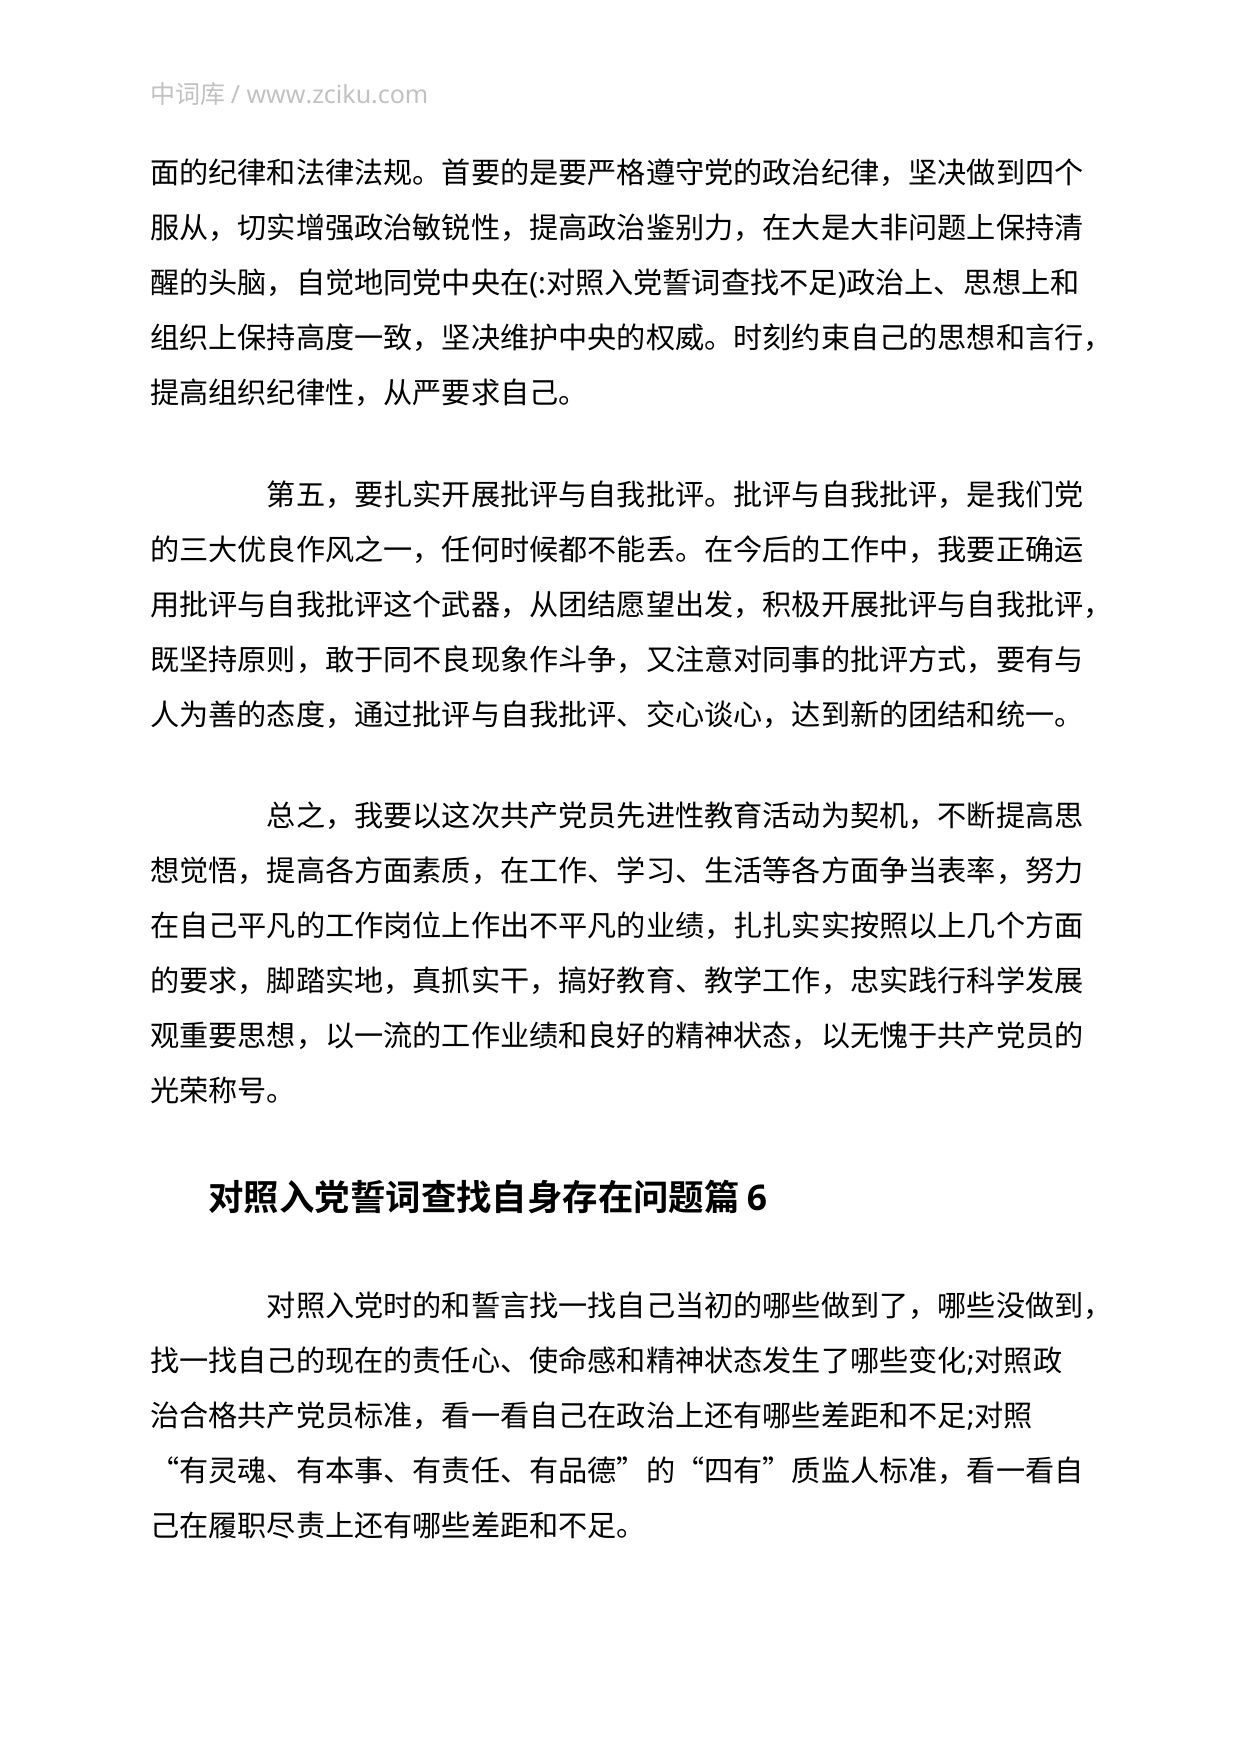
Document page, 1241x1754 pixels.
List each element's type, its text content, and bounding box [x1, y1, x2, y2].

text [150, 150, 1090, 412]
text 总之，我要以这次共产党员先进性教育活动为契机，不断提高思想觉悟，提高各方面素质，在工作、学习、生活等各方面争当表率，努力在自己平凡的工作岗位上作出不平凡的业绩，扎扎实实按照以上几个方面的要求，脚踏实地，真抓实干，搞好教育、教学工作，忠实践行科学发展观重要思想，以一流的工作业绩和良好的精神状态，以无愧于共产党员的光荣称号。 [150, 793, 1090, 1109]
text 对照入党誓词查找自身存在问题篇6 [150, 1169, 1090, 1220]
text 对照入党时的和誓言找一找自己当初的哪些做到了，哪些没做到，找一找自己的现在的责任心、使命感和精神状态发生了哪些变化;对照政治合格共产党员标准，看一看自己在政治上还有哪些差距和不足;对照“有灵魂、有本事、有责任、有品德”的“四有”质监人标准，看一看自己在履职尽责上还有哪些差距和不足。 [150, 1283, 1090, 1545]
text 第五，要扎实开展批评与自我批评。批评与自我批评，是我们党的三大优良作风之一，任何时候都不能丢。在今后的工作中，我要正确运用批评与自我批评这个武器，从团结愿望出发，积极开展批评与自我批评，既坚持原则，敢于同不良现象作斗争，又注意对同事的批评方式，要有与人为善的态度，通过批评与自我批评、交心谈心，达到新的团结和统一。 [150, 471, 1090, 733]
